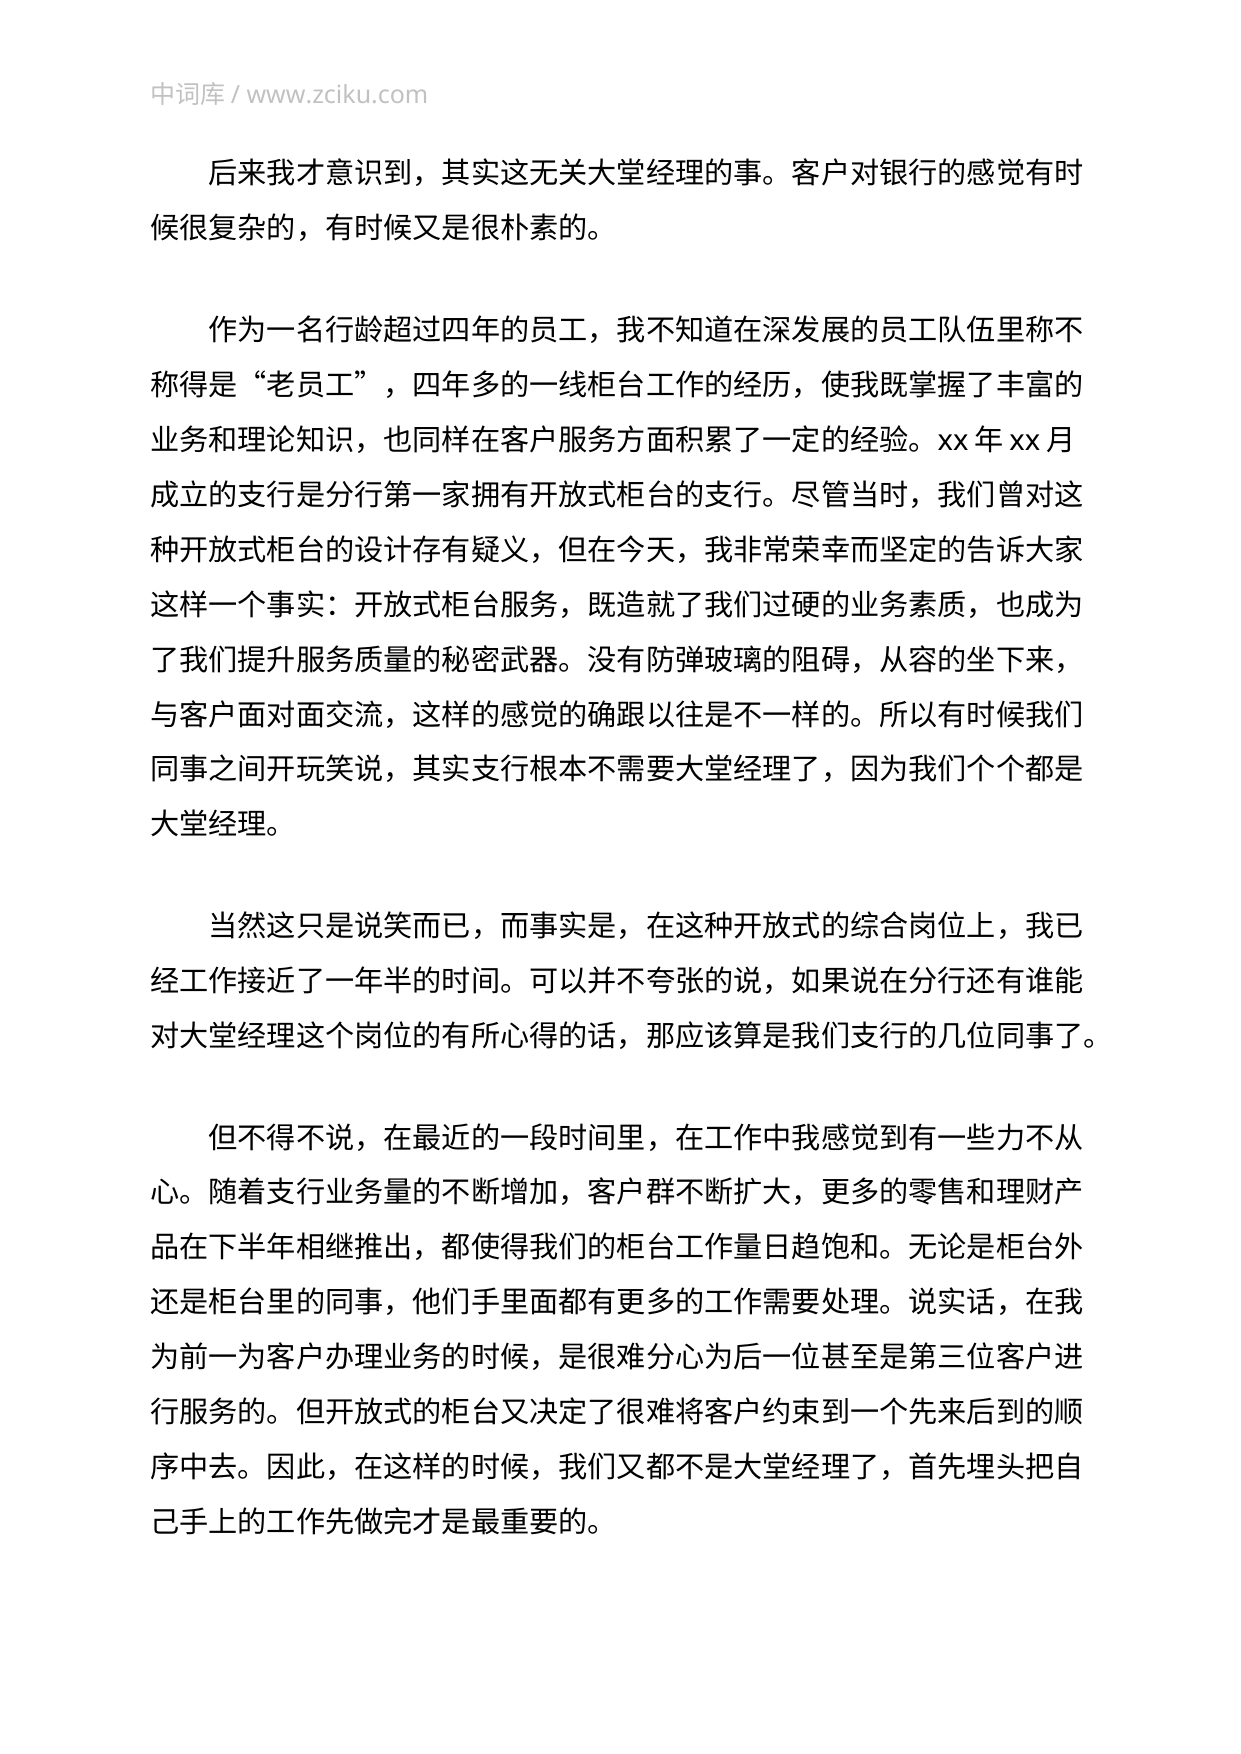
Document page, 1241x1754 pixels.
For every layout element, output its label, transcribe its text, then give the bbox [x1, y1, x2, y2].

text 当然这只是说笑而已，而事实是，在这种开放式的综合岗位上，我已经工作接近了一年半的时间。可以并不夸张的说，如果说在分行还有谁能对大堂经理这个岗位的有所心得的话，那应该算是我们支行的几位同事了。 [150, 903, 1090, 1055]
text 但不得不说，在最近的一段时间里，在工作中我感觉到有一些力不从心。随着支行业务量的不断增加，客户群不断扩大，更多的零售和理财产品在下半年相继推出，都使得我们的柜台工作量日趋饱和。无论是柜台外还是柜台里的同事，他们手里面都有更多的工作需要处理。说实话，在我为前一为客户办理业务的时候，是很难分心为后一位甚至是第三位客户进行服务的。但开放式的柜台又决定了很难将客户约束到一个先来后到的顺序中去。因此，在这样的时候，我们又都不是大堂经理了，首先埋头把自己手上的工作先做完才是最重要的。 [150, 1114, 1090, 1541]
text 后来我才意识到，其实这无关大堂经理的事。客户对银行的感觉有时候很复杂的，有时候又是很朴素的。 [150, 150, 1090, 247]
text 作为一名行龄超过四年的员工，我不知道在深发展的员工队伍里称不称得是“老员工”，四年多的一线柜台工作的经历，使我既掌握了丰富的业务和理论知识，也同样在客户服务方面积累了一定的经验。xx年xx月成立的支行是分行第一家拥有开放式柜台的支行。尽管当时，我们曾对这种开放式柜台的设计存有疑义，但在今天，我非常荣幸而坚定的告诉大家这样一个事实：开放式柜台服务，既造就了我们过硬的业务素质，也成为了我们提升服务质量的秘密武器。没有防弹玻璃的阻碍，从容的坐下来，与客户面对面交流，这样的感觉的确跟以往是不一样的。所以有时候我们同事之间开玩笑说，其实支行根本不需要大堂经理了，因为我们个个都是大堂经理。 [150, 307, 1090, 843]
